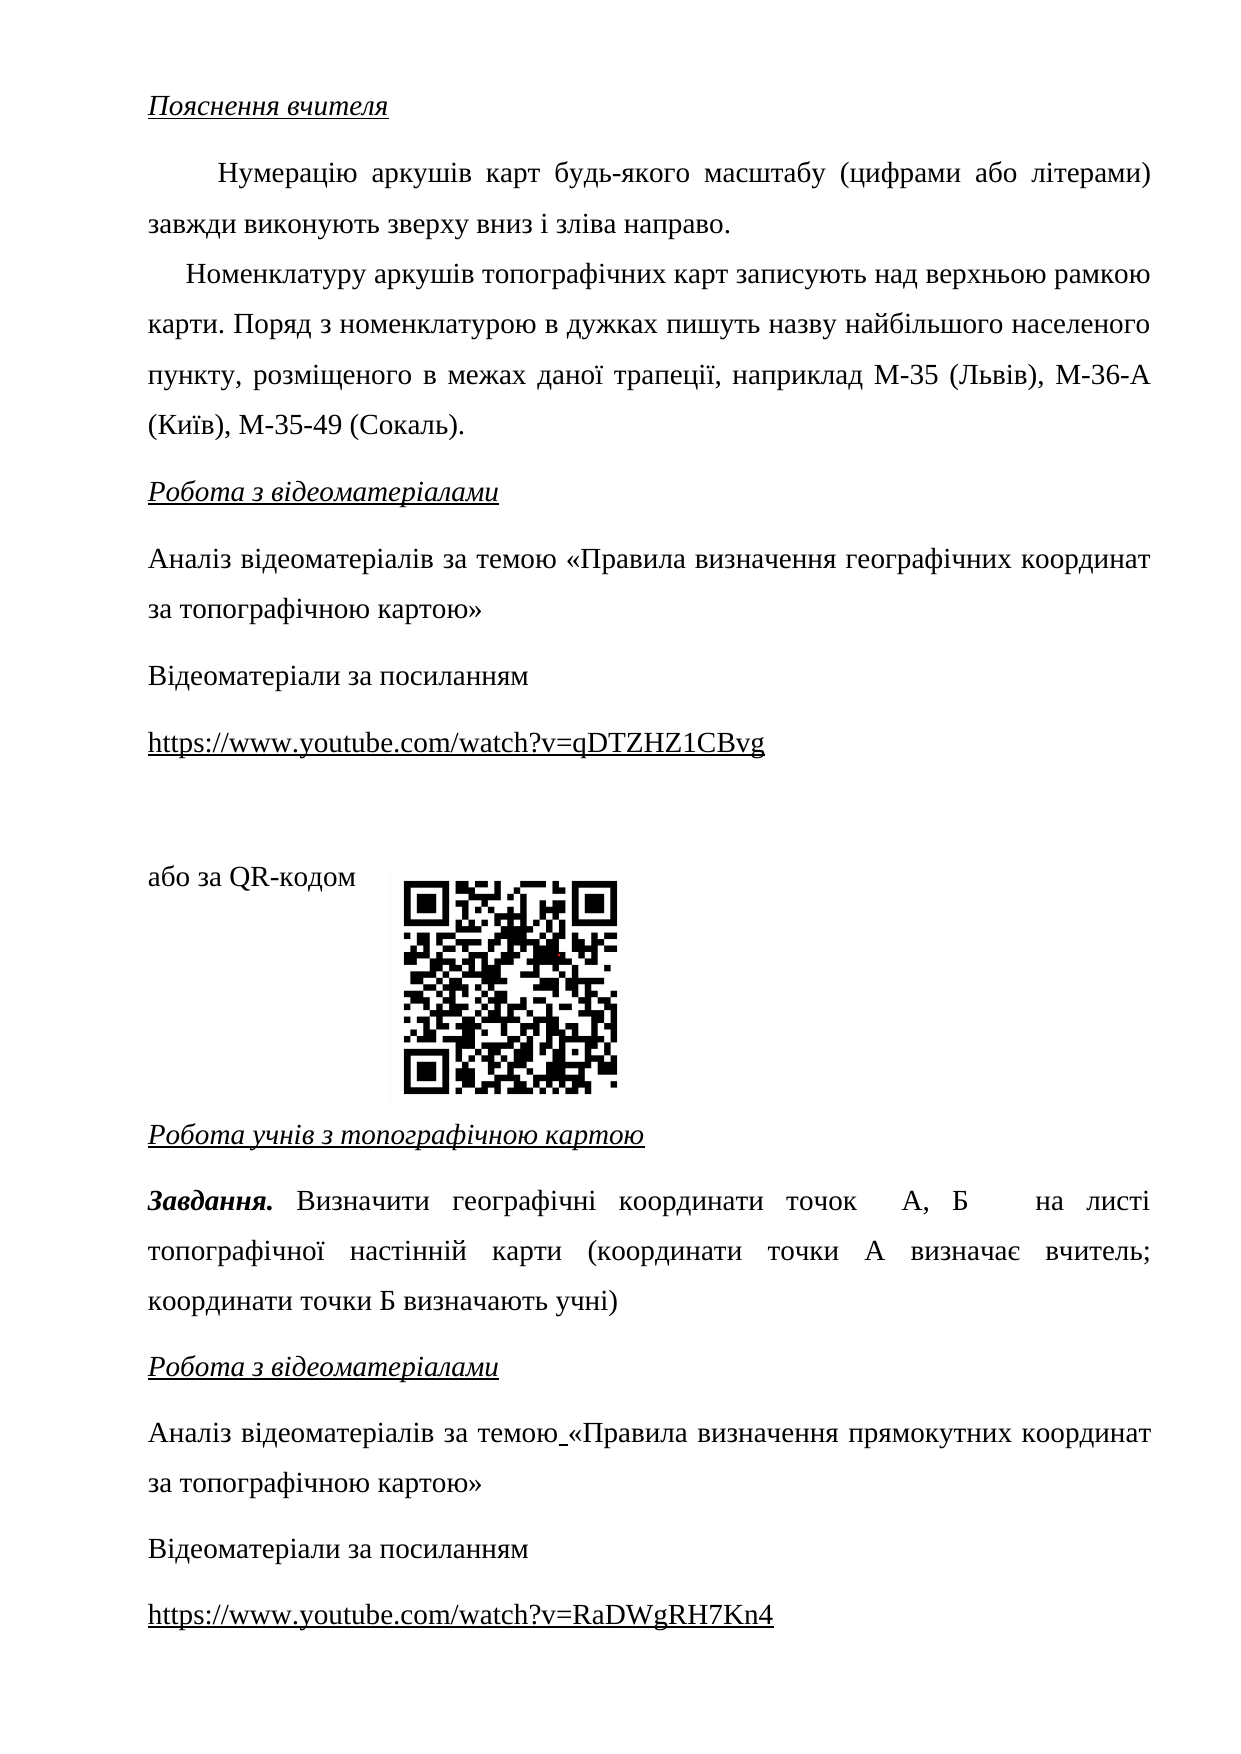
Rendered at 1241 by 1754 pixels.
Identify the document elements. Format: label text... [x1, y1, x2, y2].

text або за QR-кодом [148, 859, 1152, 893]
text Відеоматеріали за посиланням [148, 658, 1152, 692]
text Номенклатуру аркушів топографічних карт записують над верхньою рамкою карти. Поряд з номенклатурою в дужках пишуть назву найбільшого населеного пункту, розміщеного в межах даної трапеції, наприклад М-35 (Львів), М-36-А (Київ), М-35-49 (Сокаль). [148, 256, 1152, 441]
text Робота з відеоматеріалами [148, 474, 1152, 508]
picture [390, 872, 624, 1105]
text Відеоматеріали за посиланням [148, 1531, 1152, 1565]
text Пояснення вчителя [148, 88, 1152, 122]
text Аналіз відеоматеріалів за темою «Правила визначення географічних координат за топографічною картою» [148, 541, 1152, 625]
text Нумерацію аркушів карт будь-якого масштабу (цифрами або літерами) завжди виконують зверху вниз і зліва направо. [148, 156, 1152, 239]
text Аналіз відеоматеріалів за темою «Правила визначення прямокутних координат за топографічною картою» [148, 1415, 1152, 1499]
text Робота з відеоматеріалами [148, 1349, 1152, 1383]
text https://www.youtube.com/watch?v=RaDWgRH7Kn4 [148, 1597, 1152, 1631]
text Завдання. Визначити географічні координати точок А, Б на листі топографічної настінній карти (координати точки А визначає вчитель; координати точки Б визначають учні) [148, 1183, 1152, 1317]
text Робота учнів з топографічною картою [148, 1117, 1152, 1150]
text https://www.youtube.com/watch?v=qDTZHZ1CBvg [148, 725, 1152, 759]
